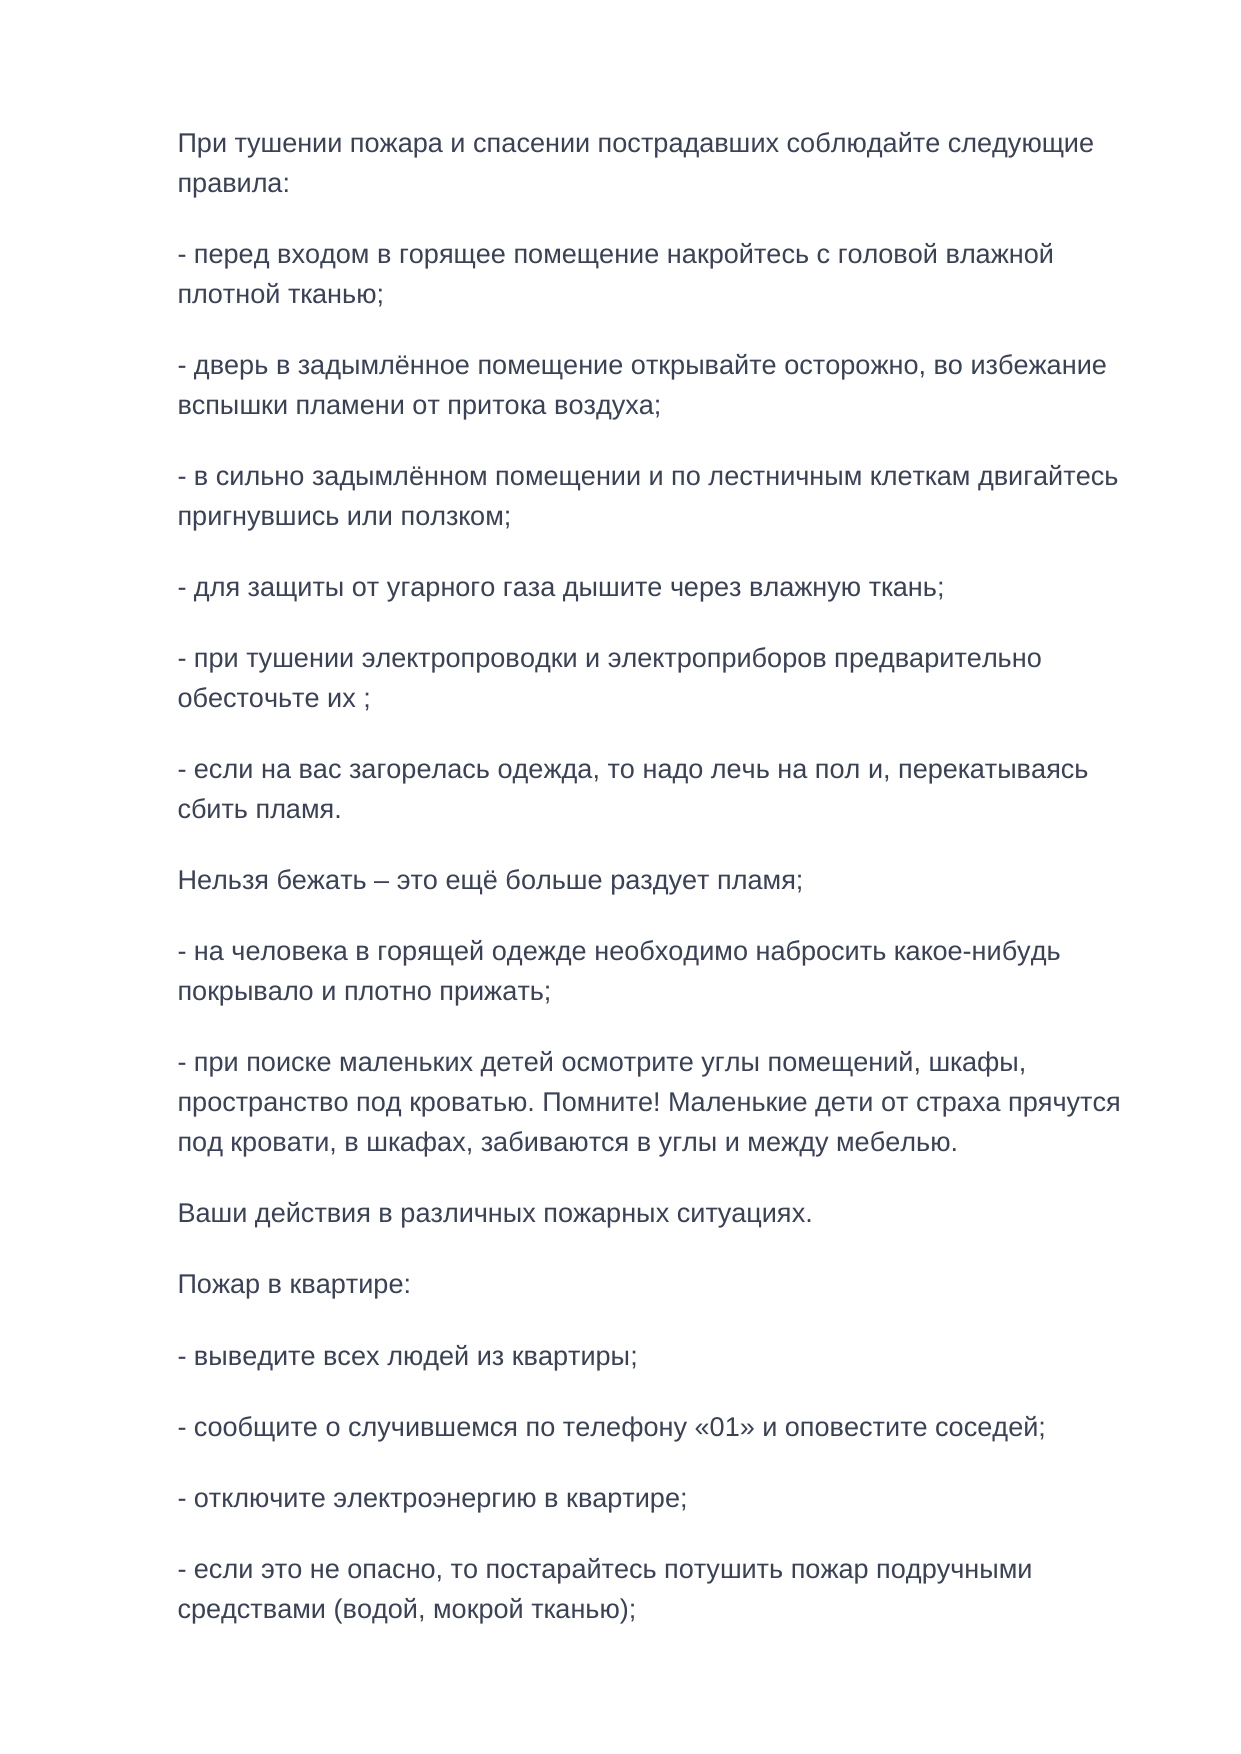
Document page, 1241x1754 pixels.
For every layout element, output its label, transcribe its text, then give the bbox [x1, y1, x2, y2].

text - дверь в задымлённое помещение открывайте осторожно, во избежание вспышки пламени от притока воздуха; [177, 340, 1152, 420]
text При тушении пожара и спасении пострадавших соблюдайте следующие правила: [177, 118, 1152, 198]
text - отключите электроэнергию в квартире; [177, 1473, 1152, 1513]
text Ваши действия в различных пожарных ситуациях. [177, 1189, 1152, 1228]
text - для защиты от угарного газа дышите через влажную ткань; [177, 562, 1152, 602]
text - при поиске маленьких детей осмотрите углы помещений, шкафы, пространство под кроватью. Помните! Маленькие дети от страха прячутся под кровати, в шкафах, забиваются в углы и между мебелью. [177, 1038, 1152, 1157]
text Пожар в квартире: [177, 1260, 1152, 1300]
text - если это не опасно, то постарайтесь потушить пожар подручными средствами (водой, мокрой тканью); [177, 1544, 1152, 1624]
text - на человека в горящей одежде необходимо набросить какое-нибудь покрывало и плотно прижать; [177, 927, 1152, 1006]
text - перед входом в горящее помещение накройтесь с головой влажной плотной тканью; [177, 229, 1152, 309]
text - выведите всех людей из квартиры; [177, 1331, 1152, 1371]
text Нельзя бежать – это ещё больше раздует пламя; [177, 856, 1152, 895]
text - если на вас загорелась одежда, то надо лечь на пол и, перекатываясь сбить пламя. [177, 744, 1152, 824]
text - сообщите о случившемся по телефону «01» и оповестите соседей; [177, 1402, 1152, 1442]
text - при тушении электропроводки и электроприборов предварительно обесточьте их ; [177, 633, 1152, 713]
text - в сильно задымлённом помещении и по лестничным клеткам двигайтесь пригнувшись или ползком; [177, 451, 1152, 531]
